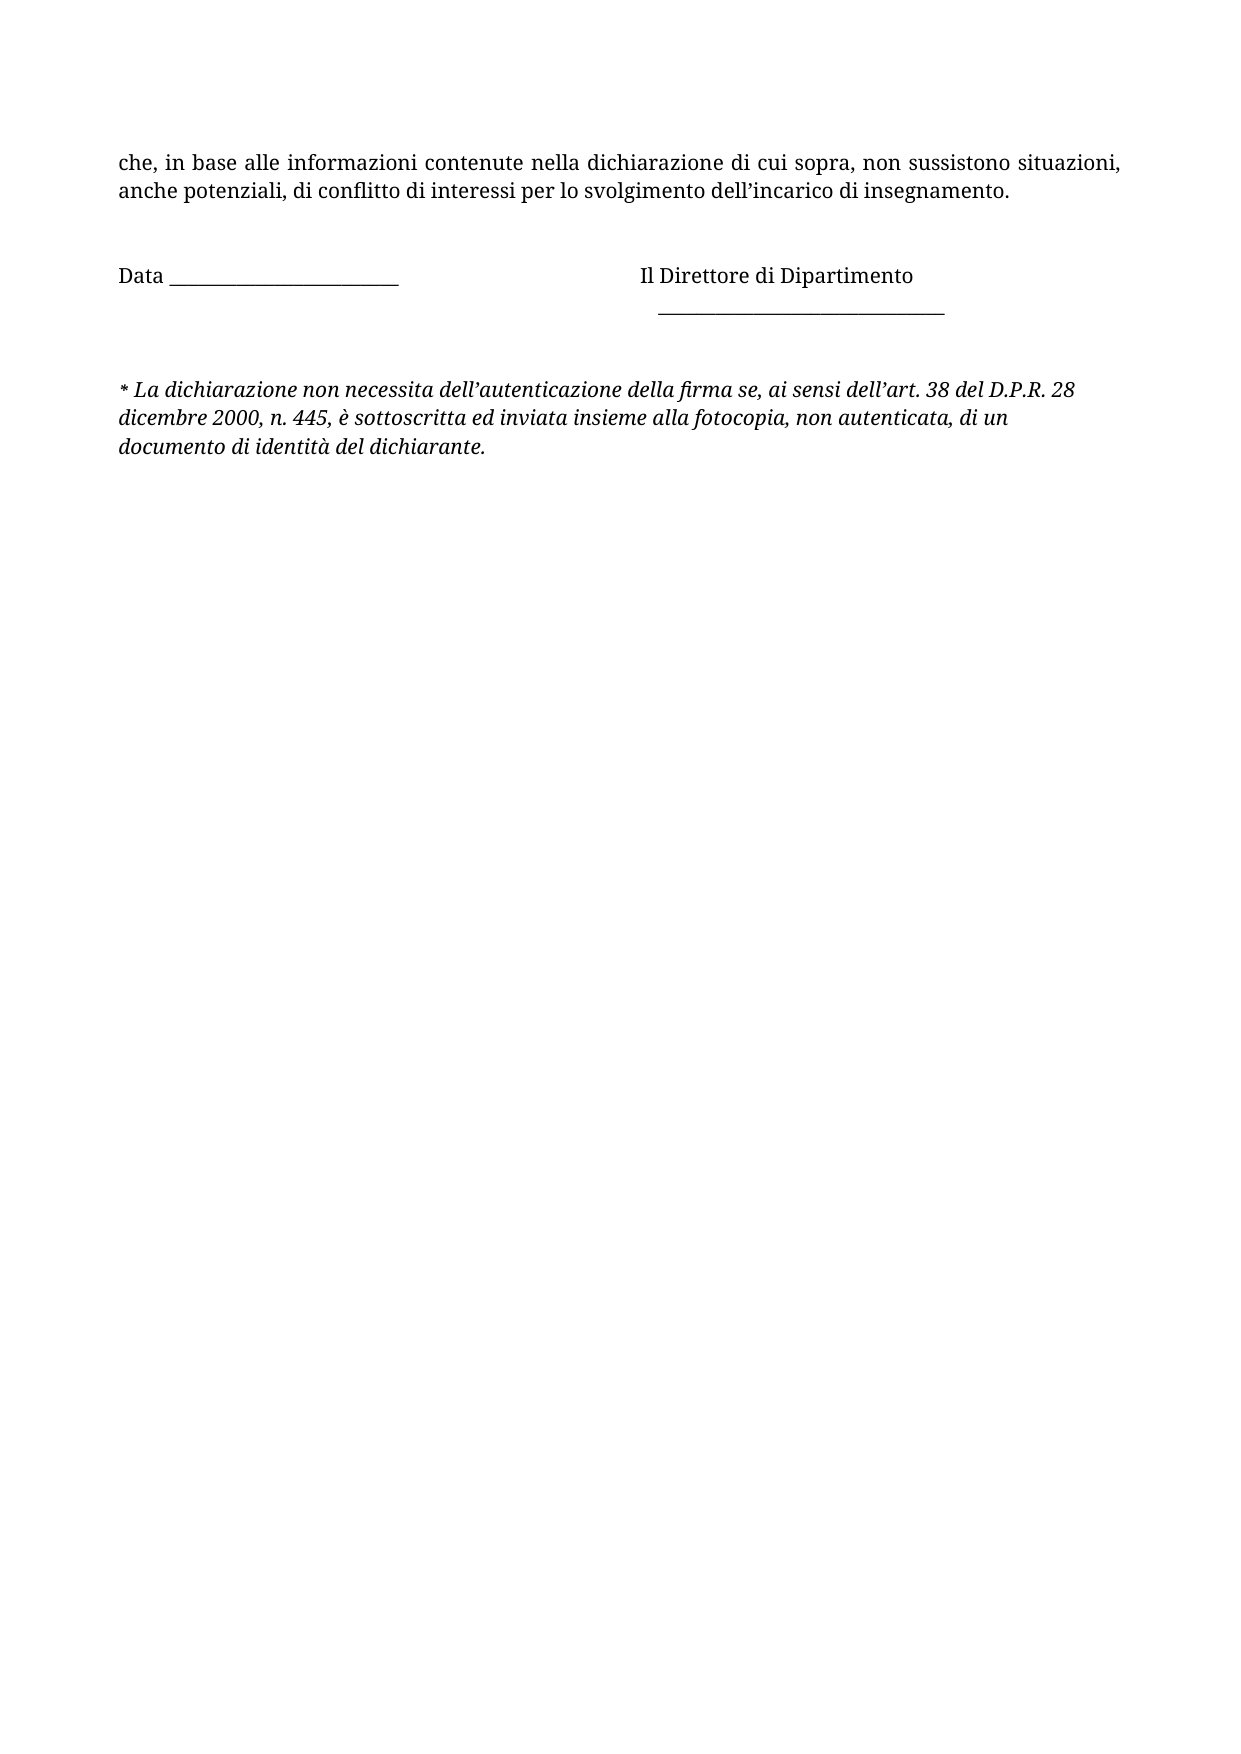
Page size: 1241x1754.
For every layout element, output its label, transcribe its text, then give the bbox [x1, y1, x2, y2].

text Data ________________________ Il Direttore di Dipartimento [118, 261, 1122, 290]
text che, in base alle informazioni contenute nella dichiarazione di cui sopra, non sussistono situazioni, anche potenziali, di conflitto di interessi per lo svolgimento dell’incarico di insegnamento. [118, 148, 1122, 204]
text * La dichiarazione non necessita dell’autenticazione della firma se, ai sensi dell’art. 38 del D.P.R. 28 dicembre 2000, n. 445, è sottoscritta ed inviata insieme alla fotocopia, non autenticata, di un documento di identità del dichiarante. [118, 375, 1122, 460]
text ______________________________ [118, 290, 1122, 318]
